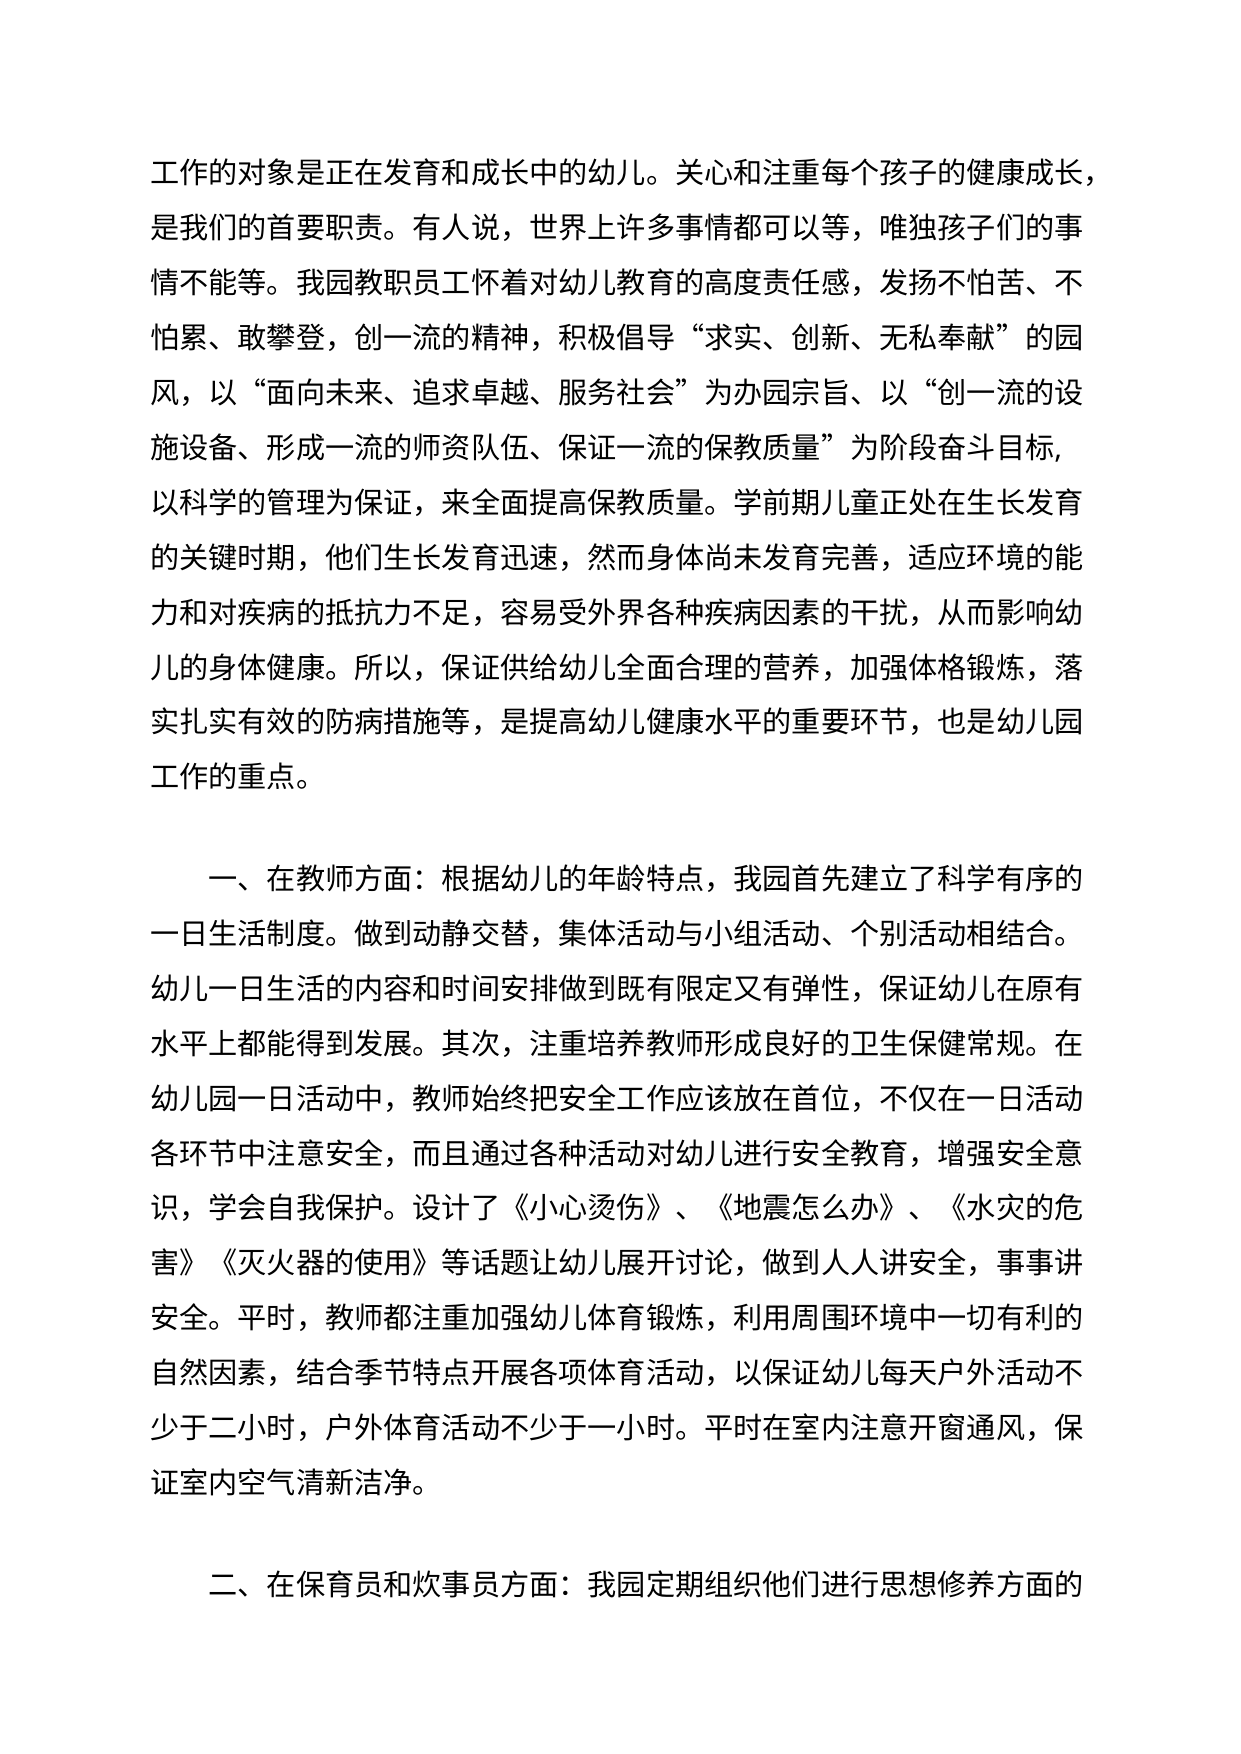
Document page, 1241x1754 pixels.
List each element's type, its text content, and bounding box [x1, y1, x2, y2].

text 一、在教师方面：根据幼儿的年龄特点，我园首先建立了科学有序的一日生活制度。做到动静交替，集体活动与小组活动、个别活动相结合。幼儿一日生活的内容和时间安排做到既有限定又有弹性，保证幼儿在原有水平上都能得到发展。其次，注重培养教师形成良好的卫生保健常规。在幼儿园一日活动中，教师始终把安全工作应该放在首位，不仅在一日活动各环节中注意安全，而且通过各种活动对幼儿进行安全教育，增强安全意识，学会自我保护。设计了《小心烫伤》、《地震怎么办》、《水灾的危害》《灭火器的使用》等话题让幼儿展开讨论，做到人人讲安全，事事讲安全。平时，教师都注重加强幼儿体育锻炼，利用周围环境中一切有利的自然因素，结合季节特点开展各项体育活动，以保证幼儿每天户外活动不少于二小时，户外体育活动不少于一小时。平时在室内注意开窗通风，保证室内空气清新洁净。 [150, 856, 1090, 1502]
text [150, 150, 1090, 796]
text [150, 1561, 1090, 1604]
